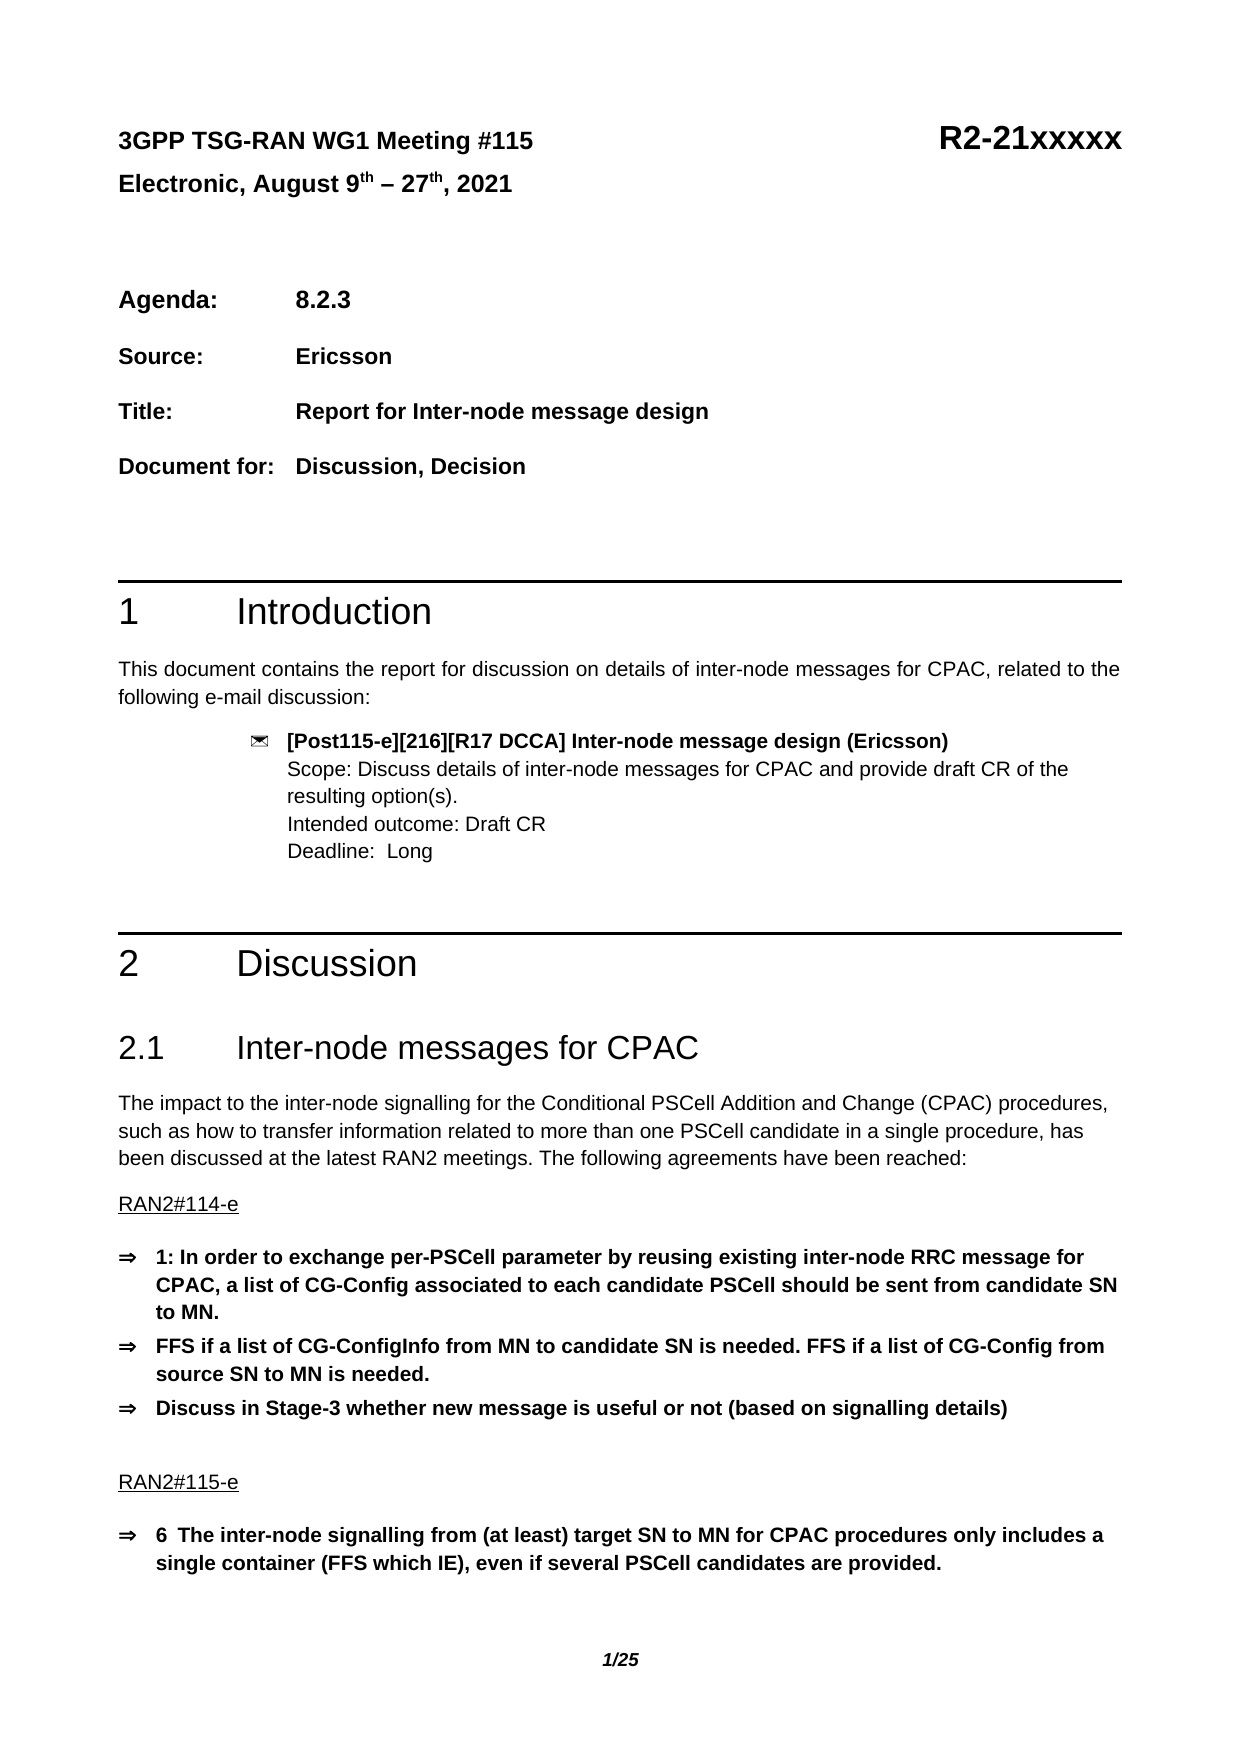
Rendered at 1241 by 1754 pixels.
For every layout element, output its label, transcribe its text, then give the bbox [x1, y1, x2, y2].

text This document contains the report for discussion on details of inter-node messages for CPAC, related to the following e-mail discussion: [118, 657, 1122, 709]
text Electronic, August 9th – 27th, 2021 [118, 168, 1122, 197]
text RAN2#115-e [118, 1470, 1122, 1494]
text Deadline: Long [249, 839, 1122, 863]
subtitle 2 Discussion [118, 935, 1122, 984]
text Source: Ericsson [118, 343, 1122, 369]
text Scope: Discuss details of inter-node messages for CPAC and provide draft CR of the resulting option(s). [287, 757, 1122, 808]
text Agenda: 8.2.3 [118, 284, 1122, 313]
text [Post115-e][216][R17 DCCA] Inter-node message design (Ericsson) [249, 729, 1122, 753]
text 6 The inter-node signalling from (at least) target SN to MN for CPAC procedures only includes a single container (FFS which IE), even if several PSCell candidates are provided. [118, 1523, 1122, 1574]
text Discuss in Stage-3 whether new message is useful or not (based on signalling details) [118, 1396, 1122, 1420]
text The impact to the inter-node signalling for the Conditional PSCell Addition and Change (CPAC) procedures, such as how to transfer information related to more than one PSCell candidate in a single procedure, has been discussed at the latest RAN2 meetings. The following agreements have been reached: [118, 1091, 1122, 1170]
text Title: Report for Inter-node message design [118, 398, 1122, 424]
text 1: In order to exchange per-PSCell parameter by reusing existing inter-node RRC message for CPAC, a list of CG-Config associated to each candidate PSCell should be sent from candidate SN to MN. [118, 1245, 1122, 1324]
subtitle 2.1 Inter-node messages for CPAC [118, 1028, 1122, 1066]
text 3GPP TSG-RAN WG1 Meeting #115 R2-21xxxxx [118, 118, 1122, 157]
text RAN2#114-e [118, 1192, 1122, 1216]
text FFS if a list of CG-ConfigInfo from MN to candidate SN is needed. FFS if a list of CG-Config from source SN to MN is needed. [118, 1334, 1122, 1386]
text Intended outcome: Draft CR [249, 812, 1122, 836]
subtitle 1 Introduction [118, 583, 1122, 632]
text Document for: Discussion, Decision [118, 453, 1122, 479]
